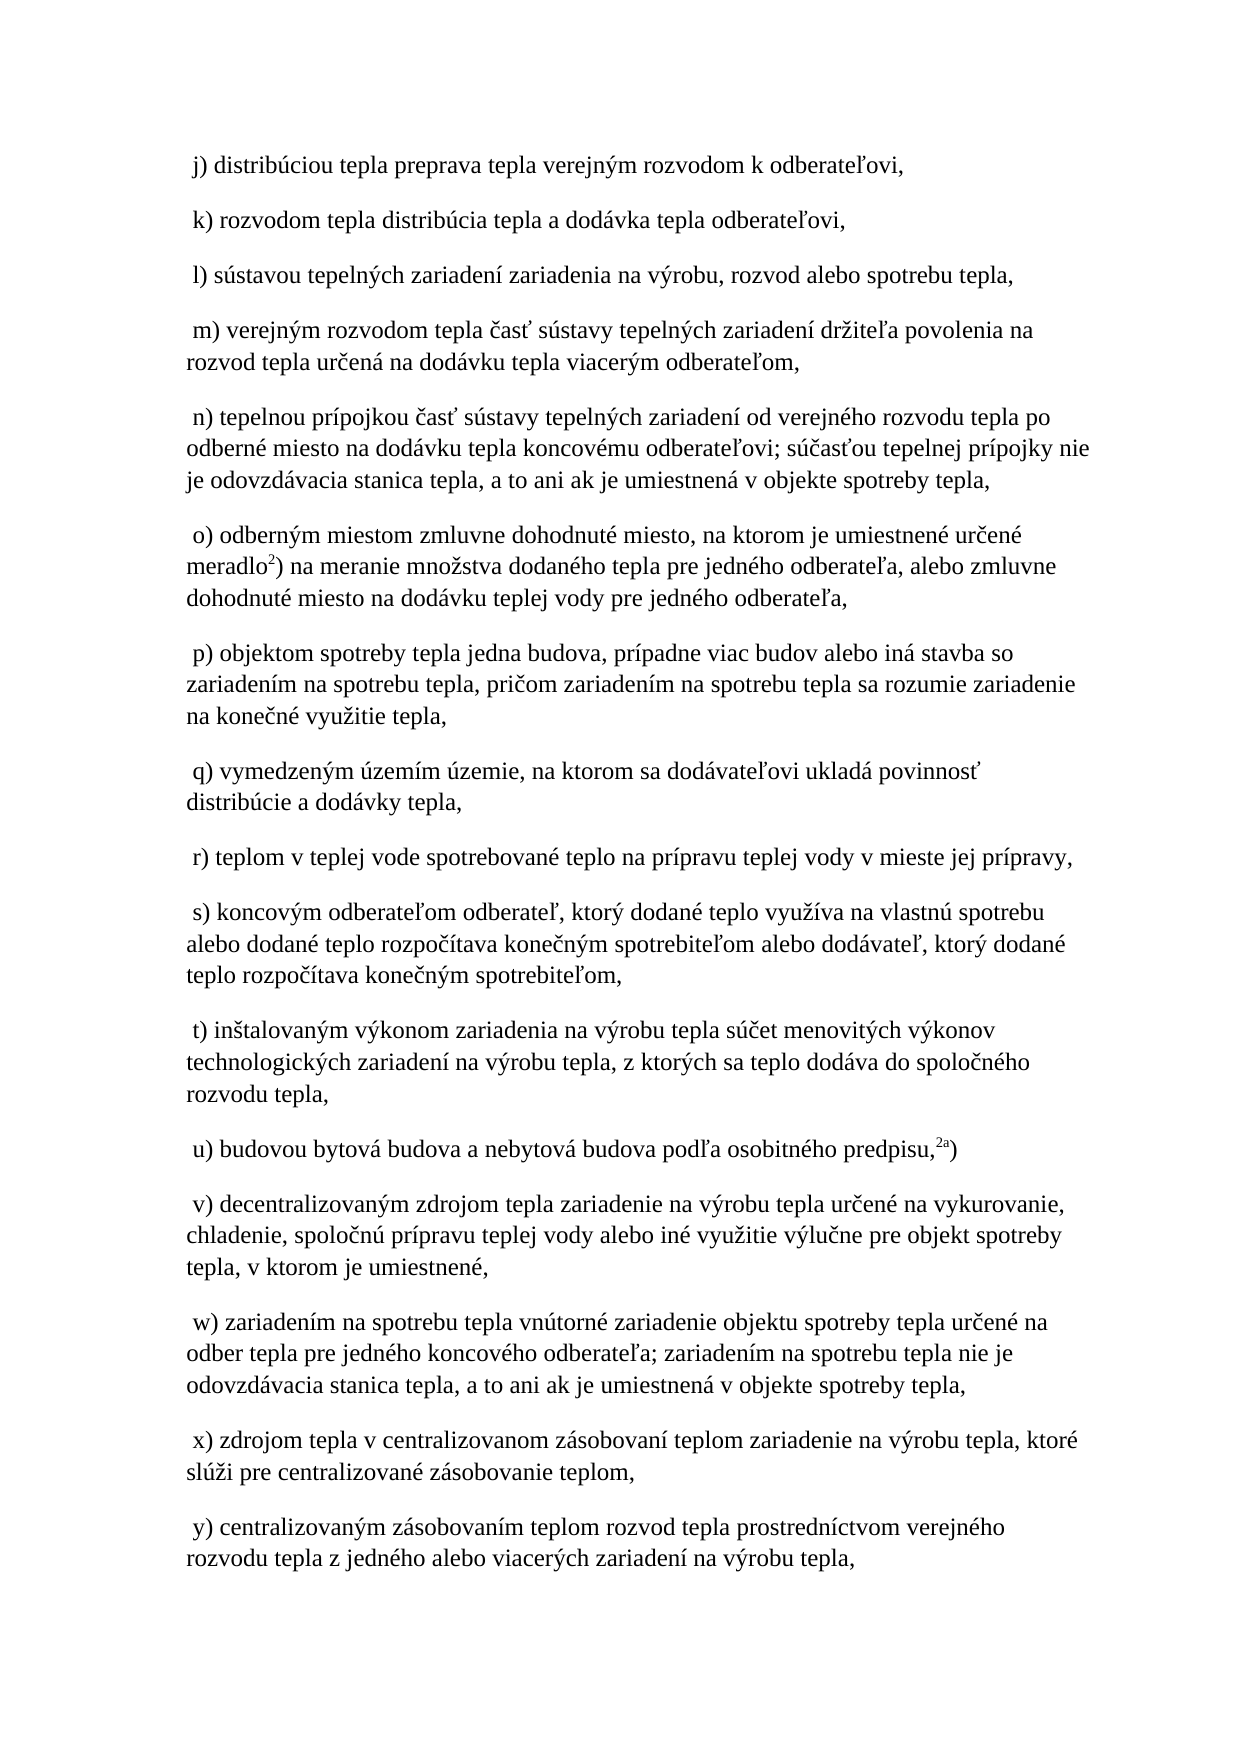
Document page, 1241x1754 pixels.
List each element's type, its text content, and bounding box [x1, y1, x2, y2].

text u) budovou bytová budova a nebytová budova podľa osobitného predpisu,2a) [186, 1134, 1090, 1162]
text n) tepelnou prípojkou časť sústavy tepelných zariadení od verejného rozvodu tepla po odberné miesto na dodávku tepla koncovému odberateľovi; súčasťou tepelnej prípojky nie je odovzdávacia stanica tepla, a to ani ak je umiestnená v objekte spotreby tepla, [186, 402, 1090, 493]
text t) inštalovaným výkonom zariadenia na výrobu tepla súčet menovitých výkonov technologických zariadení na výrobu tepla, z ktorých sa teplo dodáva do spoločného rozvodu tepla, [186, 1016, 1090, 1107]
text k) rozvodom tepla distribúcia tepla a dodávka tepla odberateľovi, [186, 205, 1090, 234]
text o) odberným miestom zmluvne dohodnuté miesto, na ktorom je umiestnené určené meradlo2) na meranie množstva dodaného tepla pre jedného odberateľa, alebo zmluvne dohodnuté miesto na dodávku teplej vody pre jedného odberateľa, [186, 520, 1090, 612]
text j) distribúciou tepla preprava tepla verejným rozvodom k odberateľovi, [186, 150, 1090, 179]
text w) zariadením na spotrebu tepla vnútorné zariadenie objektu spotreby tepla určené na odber tepla pre jedného koncového odberateľa; zariadením na spotrebu tepla nie je odovzdávacia stanica tepla, a to ani ak je umiestnená v objekte spotreby tepla, [186, 1307, 1090, 1399]
text m) verejným rozvodom tepla časť sústavy tepelných zariadení držiteľa povolenia na rozvod tepla určená na dodávku tepla viacerým odberateľom, [186, 315, 1090, 375]
text l) sústavou tepelných zariadení zariadenia na výrobu, rozvod alebo spotrebu tepla, [186, 260, 1090, 289]
text v) decentralizovaným zdrojom tepla zariadenie na výrobu tepla určené na vykurovanie, chladenie, spoločnú prípravu teplej vody alebo iné využitie výlučne pre objekt spotreby tepla, v ktorom je umiestnené, [186, 1189, 1090, 1281]
text p) objektom spotreby tepla jedna budova, prípadne viac budov alebo iná stavba so zariadením na spotrebu tepla, pričom zariadením na spotrebu tepla sa rozumie zariadenie na konečné využitie tepla, [186, 638, 1090, 730]
text q) vymedzeným územím územie, na ktorom sa dodávateľovi ukladá povinnosť distribúcie a dodávky tepla, [186, 756, 1090, 816]
text s) koncovým odberateľom odberateľ, ktorý dodané teplo využíva na vlastnú spotrebu alebo dodané teplo rozpočítava konečným spotrebiteľom alebo dodávateľ, ktorý dodané teplo rozpočítava konečným spotrebiteľom, [186, 897, 1090, 989]
text y) centralizovaným zásobovaním teplom rozvod tepla prostredníctvom verejného rozvodu tepla z jedného alebo viacerých zariadení na výrobu tepla, [186, 1512, 1090, 1572]
text x) zdrojom tepla v centralizovanom zásobovaní teplom zariadenie na výrobu tepla, ktoré slúži pre centralizované zásobovanie teplom, [186, 1425, 1090, 1485]
text r) teplom v teplej vode spotrebované teplo na prípravu teplej vody v mieste jej prípravy, [186, 842, 1090, 871]
